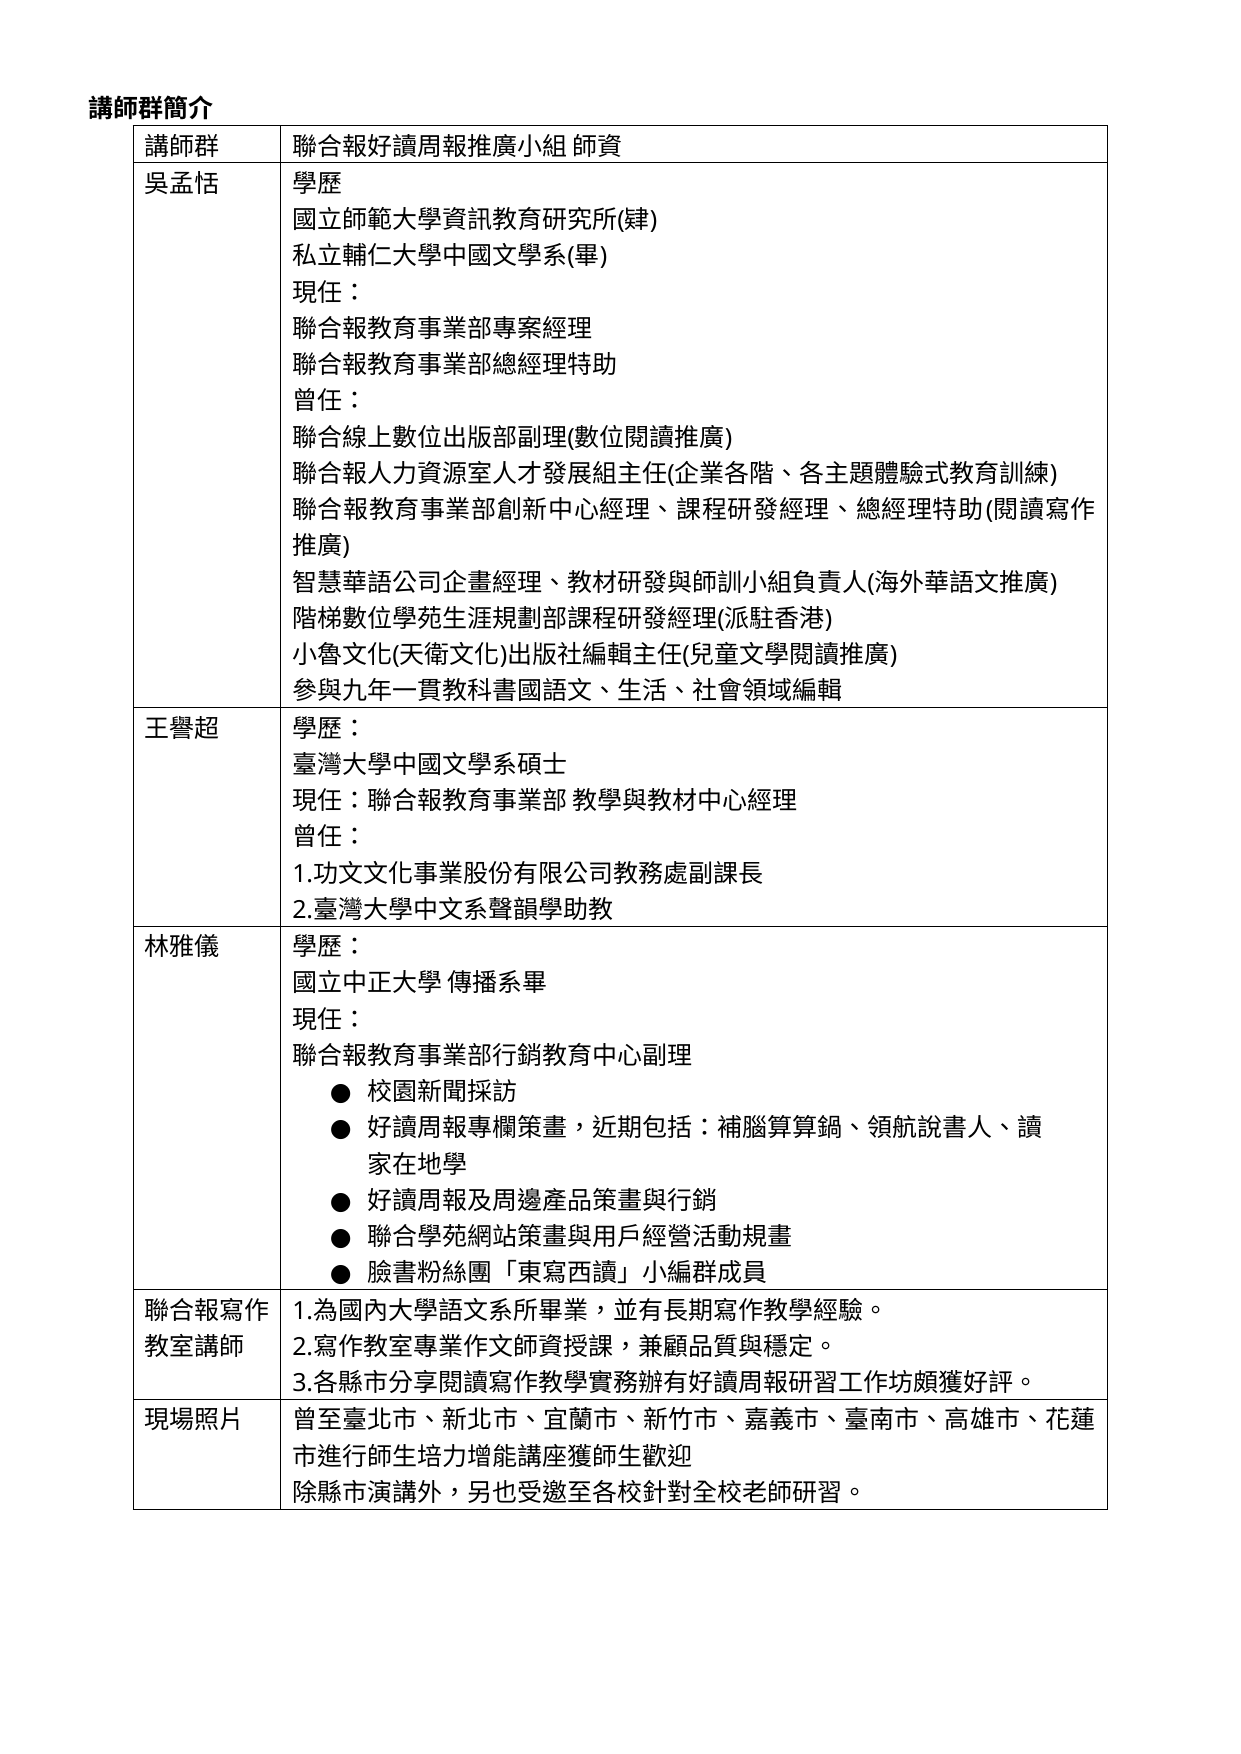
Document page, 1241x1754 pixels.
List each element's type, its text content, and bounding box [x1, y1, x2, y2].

table_header 講師群 [134, 126, 280, 162]
table_cell 1.為國內大學語文系所畢業，並有長期寫作教學經驗。 2.寫作教室專業作文師資授課，兼顧品質與穩定。 3.各縣市分享閱讀寫作教學實務辦有好讀周報研習工作坊頗獲好評。 [281, 1290, 1107, 1399]
table_cell 現場照片 [134, 1400, 280, 1509]
text 講師群簡介 [89, 89, 1152, 125]
table_cell 吳孟恬 [134, 163, 280, 707]
table_cell 學歷 國立師範大學資訊教育研究所(肄) 私立輔仁大學中國文學系(畢) 現任： 聯合報教育事業部專案經理 聯合報教育事業部總經理特助 曾任： 聯合線上數位出版部副理(數位閱讀推廣) 聯合報人力資源室人才發展組主任(企業各階、各主題體驗式教育訓練) 聯合報教育事業部創新中心經理、課程研發經理、總經理特助(閱讀寫作推廣) 智慧華語公司企畫經理、教材研發與師訓小組負責人(海外華語文推廣) 階梯數位學苑生涯規劃部課程研發經理(派駐香港) 小魯文化(天衛文化)出版社編輯主任(兒童文學閱讀推廣) 參與九年一貫教科書國語文、生活、社會領域編輯 [281, 163, 1107, 707]
table_cell 聯合報寫作教室講師 [134, 1290, 280, 1399]
table_cell 林雅儀 [134, 927, 280, 1289]
table_cell 曾至臺北市、新北市、宜蘭市、新竹市、嘉義市、臺南市、高雄市、花蓮市進行師生培力增能講座獲師生歡迎 除縣市演講外，另也受邀至各校針對全校老師研習。 [281, 1400, 1107, 1509]
table_cell 王譽超 [134, 708, 280, 926]
table_header 聯合報好讀周報推廣小組 師資 [281, 126, 1107, 162]
table_cell 學歷： 臺灣大學中國文學系碩士 現任：聯合報教育事業部 教學與教材中心經理 曾任： 1.功文文化事業股份有限公司教務處副課長 2.臺灣大學中文系聲韻學助教 [281, 708, 1107, 926]
table_cell 學歷： 國立中正大學 傳播系畢 現任： 聯合報教育事業部行銷教育中心副理 校園新聞採訪 好讀周報專欄策畫，近期包括：補腦算算鍋、領航說書人、讀 家在地學 好讀周報及周邊產品策畫與行銷 聯合學苑網站策畫與用戶經營活動規畫 臉書粉絲團「東寫西讀」小編群成員 [281, 927, 1107, 1289]
